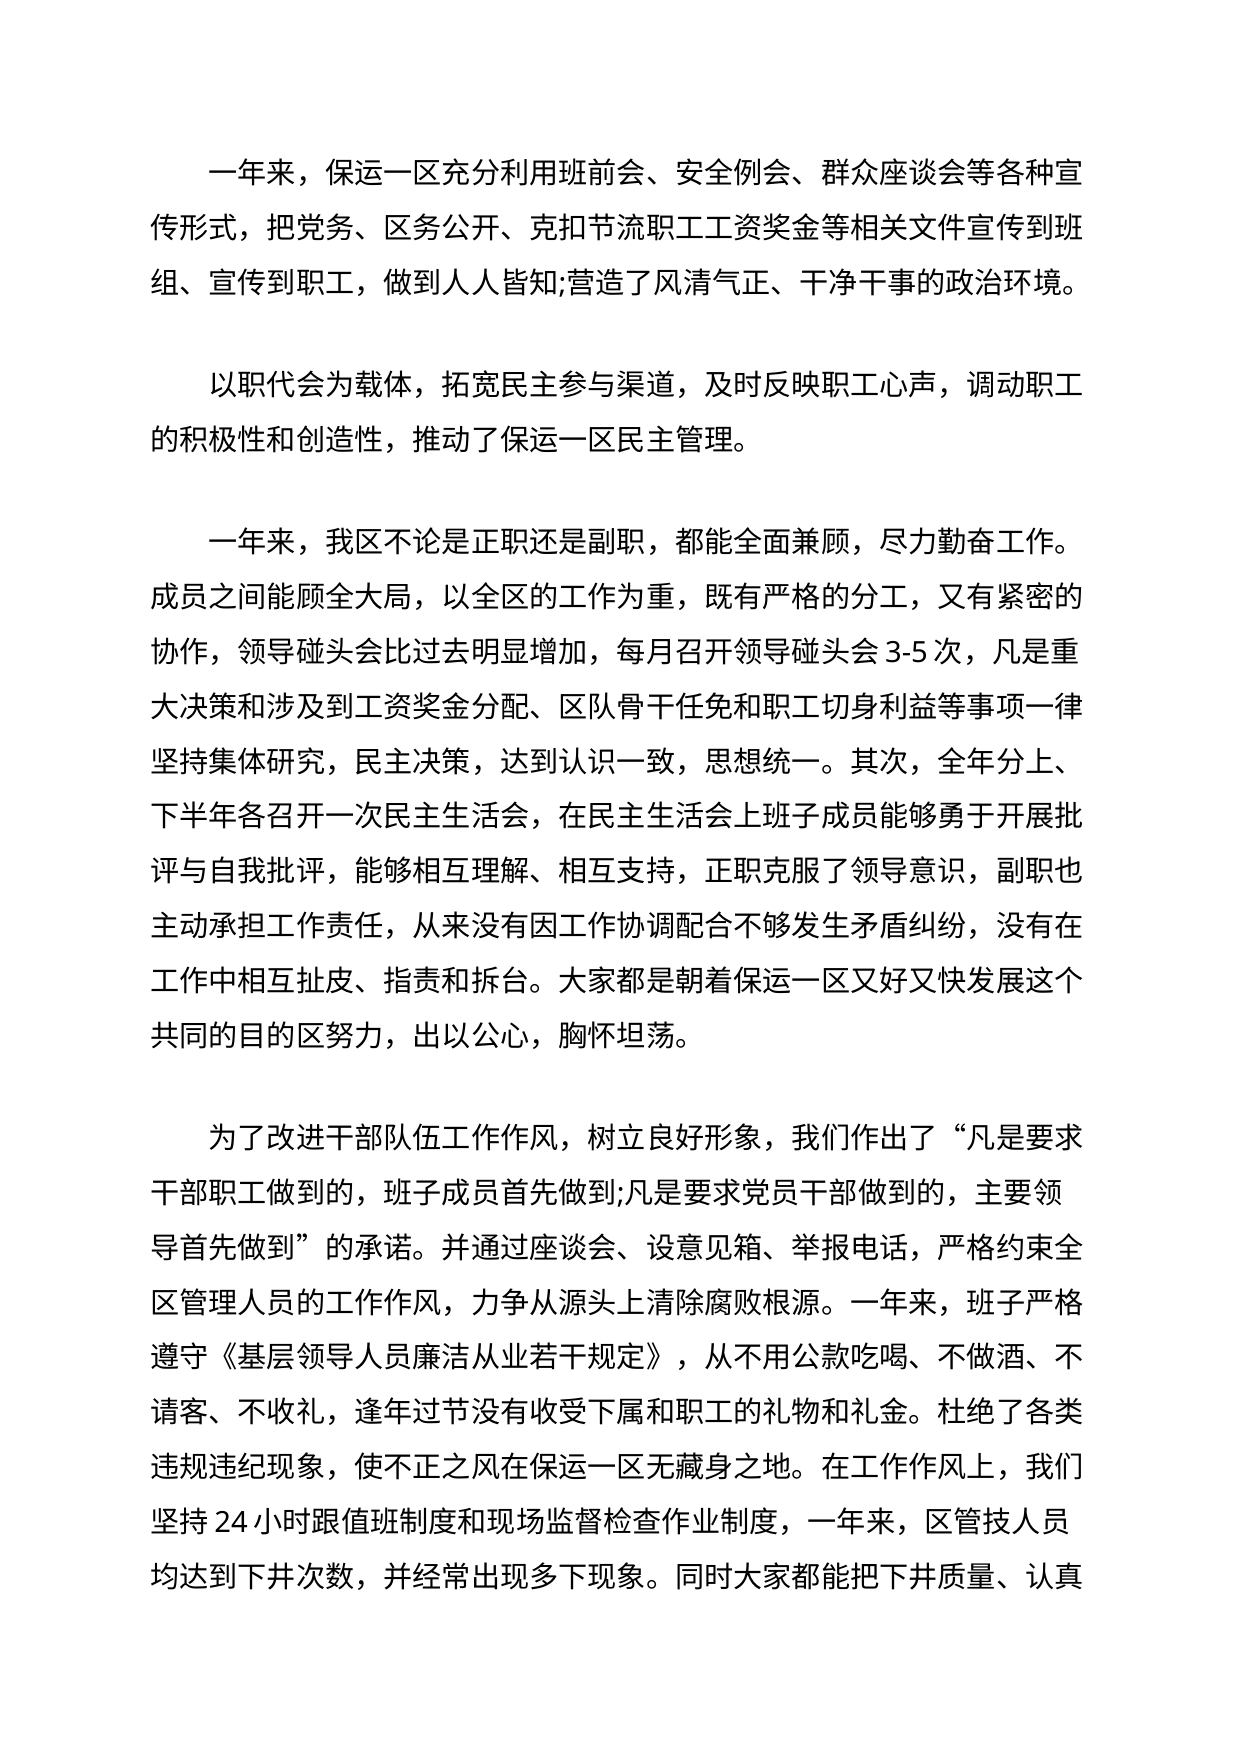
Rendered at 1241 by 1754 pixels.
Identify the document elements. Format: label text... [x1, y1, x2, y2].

text 一年来，我区不论是正职还是副职，都能全面兼顾，尽力勤奋工作。成员之间能顾全大局，以全区的工作为重，既有严格的分工，又有紧密的协作，领导碰头会比过去明显增加，每月召开领导碰头会3-5次，凡是重大决策和涉及到工资奖金分配、区队骨干任免和职工切身利益等事项一律坚持集体研究，民主决策，达到认识一致，思想统一。其次，全年分上、下半年各召开一次民主生活会，在民主生活会上班子成员能够勇于开展批评与自我批评，能够相互理解、相互支持，正职克服了领导意识，副职也主动承担工作责任，从来没有因工作协调配合不够发生矛盾纠纷，没有在工作中相互扯皮、指责和拆台。大家都是朝着保运一区又好又快发展这个共同的目的区努力，出以公心，胸怀坦荡。 [150, 518, 1090, 1055]
text 一年来，保运一区充分利用班前会、安全例会、群众座谈会等各种宣传形式，把党务、区务公开、克扣节流职工工资奖金等相关文件宣传到班组、宣传到职工，做到人人皆知;营造了风清气正、干净干事的政治环境。 [150, 150, 1090, 302]
text 以职代会为载体，拓宽民主参与渠道，及时反映职工心声，调动职工的积极性和创造性，推动了保运一区民主管理。 [150, 362, 1090, 459]
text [150, 1114, 1090, 1596]
